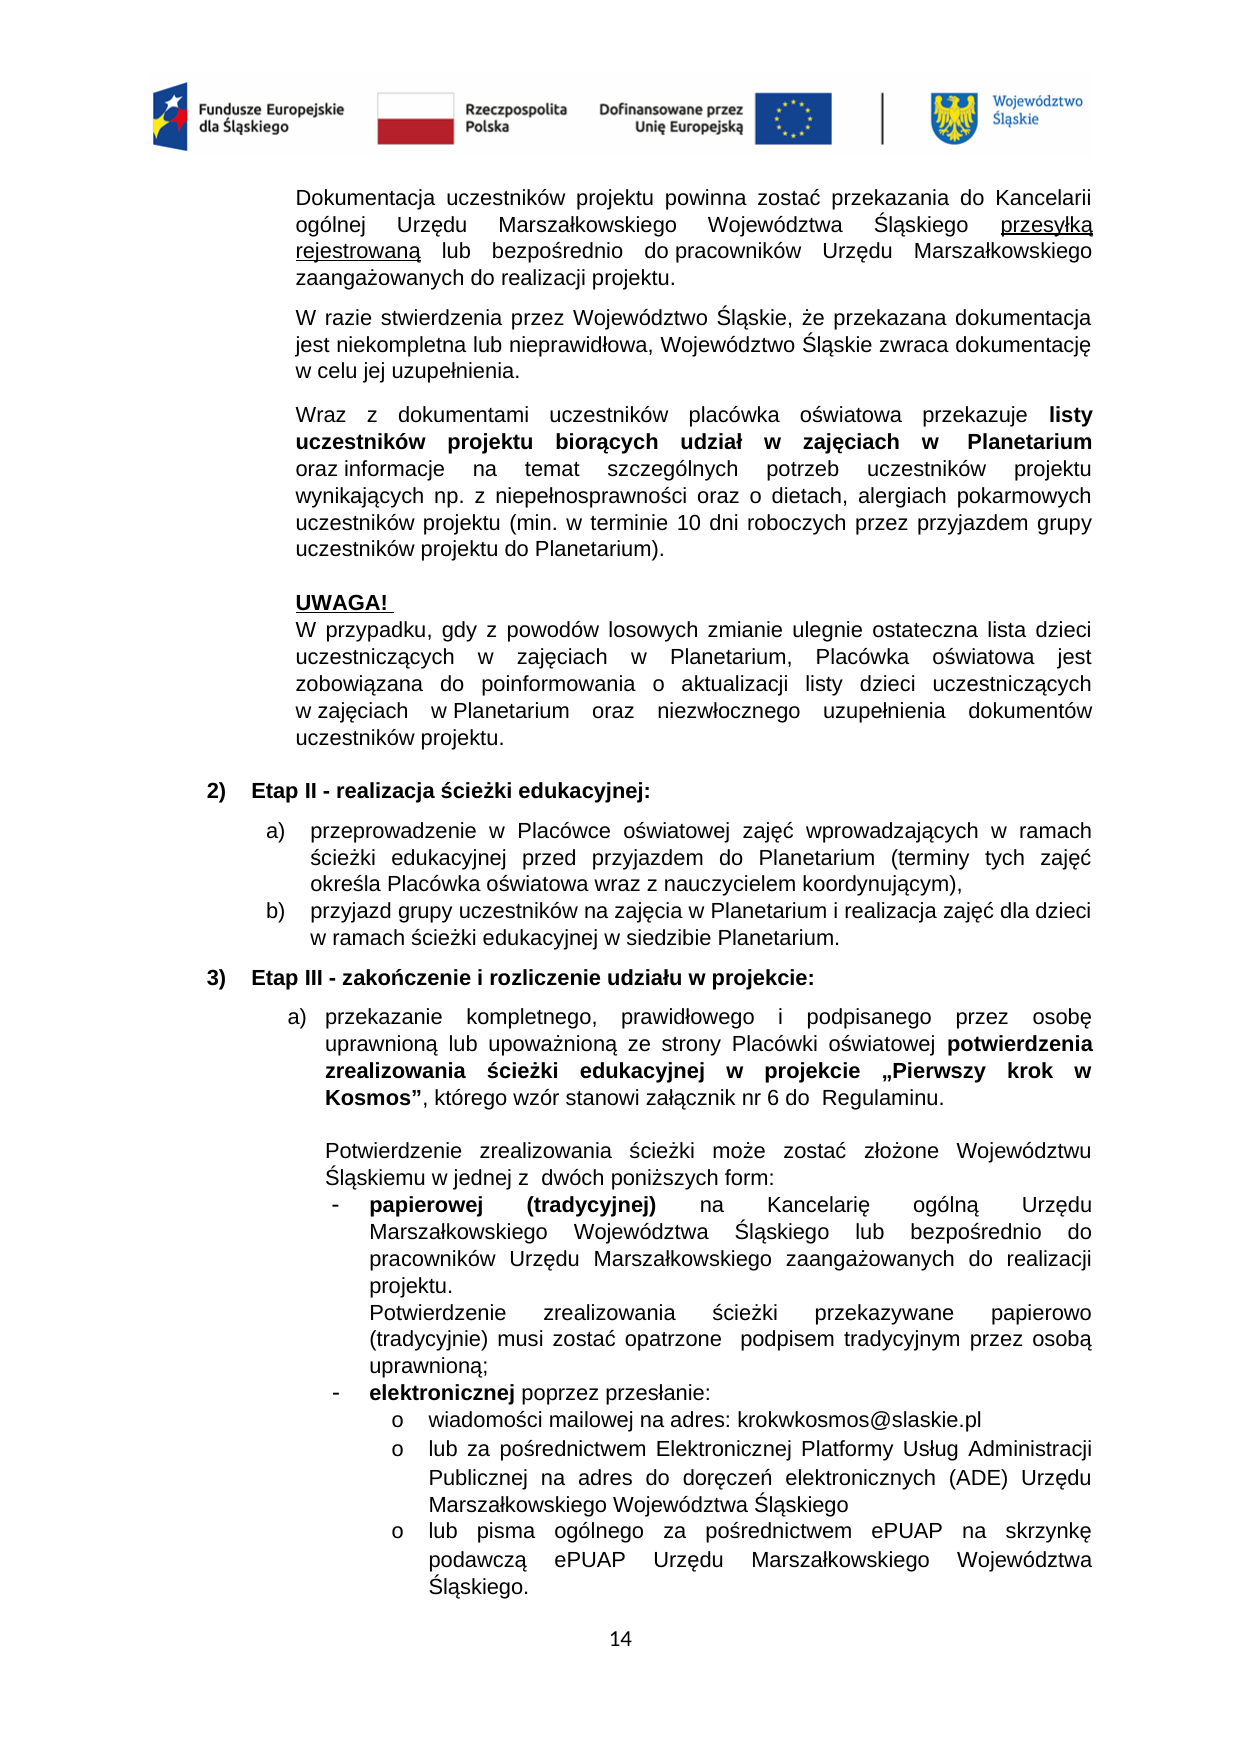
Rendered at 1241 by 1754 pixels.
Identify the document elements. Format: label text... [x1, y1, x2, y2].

list Etap III - zakończenie i rozliczenie udziału w projekcie: [207, 964, 1093, 989]
list Etap II - realizacja ścieżki edukacyjnej: [207, 778, 1093, 803]
list wiadomości mailowej na adres: krokwkosmos@slaskie.pl [391, 1407, 1093, 1434]
list lub za pośrednictwem Elektronicznej Platformy Usług Administracji Publicznej na adres do doręczeń elektronicznych (ADE) Urzędu Marszałkowskiego Województwa Śląskiego [391, 1436, 1093, 1517]
text Dokumentacja uczestników projektu powinna zostać przekazania do Kancelarii ogólnej Urzędu Marszałkowskiego Województwa Śląskiego przesyłką rejestrowaną lub bezpośrednio do pracowników Urzędu Marszałkowskiego zaangażowanych do realizacji projektu. [295, 184, 1093, 290]
list Potwierdzenie zrealizowania ścieżki może zostać złożone Województwu Śląskiemu w jednej z dwóch poniższych form: [325, 1138, 1093, 1190]
list przekazanie kompletnego, prawidłowego i podpisanego przez osobę uprawnioną lub upoważnioną ze strony Placówki oświatowej potwierdzenia zrealizowania ścieżki edukacyjnej w projekcie „Pierwszy krok w Kosmos”, którego wzór stanowi załącznik nr 6 do Regulaminu. [287, 1004, 1093, 1109]
list Potwierdzenie zrealizowania ścieżki przekazywane papierowo (tradycyjnie) musi zostać opatrzone podpisem tradycyjnym przez osobą uprawnioną; [369, 1299, 1093, 1378]
list lub pisma ogólnego za pośrednictwem ePUAP na skrzynkę podawczą ePUAP Urzędu Marszałkowskiego Województwa Śląskiego. [391, 1518, 1093, 1599]
list przeprowadzenie w Placówce oświatowej zajęć wprowadzających w ramach ścieżki edukacyjnej przed przyjazdem do Planetarium (terminy tych zajęć określa Placówka oświatowa wraz z nauczycielem koordynującym), [266, 817, 1093, 896]
picture [147, 73, 1093, 157]
text W razie stwierdzenia przez Województwo Śląskie, że przekazana dokumentacja jest niekompletna lub nieprawidłowa, Województwo Śląskie zwraca dokumentację w celu jej uzupełnienia. [295, 304, 1093, 383]
text W przypadku, gdy z powodów losowych zmianie ulegnie ostateczna lista dzieci uczestniczących w zajęciach w Planetarium, Placówka oświatowa jest zobowiązana do poinformowania o aktualizacji listy dzieci uczestniczących w zajęciach w Planetarium oraz niezwłocznego uzupełnienia dokumentów uczestników projektu. [295, 617, 1093, 749]
list przyjazd grupy uczestników na zajęcia w Planetarium i realizacja zajęć dla dzieci w ramach ścieżki edukacyjnej w siedzibie Planetarium. [266, 898, 1093, 950]
list elektronicznej poprzez przesłanie: [332, 1380, 1093, 1405]
text UWAGA! [295, 590, 1093, 615]
text Wraz z dokumentami uczestników placówka oświatowa przekazuje listy uczestników projektu biorących udział w zajęciach w Planetarium oraz informacje na temat szczególnych potrzeb uczestników projektu wynikających np. z niepełnosprawności oraz o dietach, alergiach pokarmowych uczestników projektu (min. w terminie 10 dni roboczych przez przyjazdem grupy uczestników projektu do Planetarium). [295, 402, 1093, 561]
list papierowej (tradycyjnej) na Kancelarię ogólną Urzędu Marszałkowskiego Województwa Śląskiego lub bezpośrednio do pracowników Urzędu Marszałkowskiego zaangażowanych do realizacji projektu. [332, 1192, 1093, 1298]
